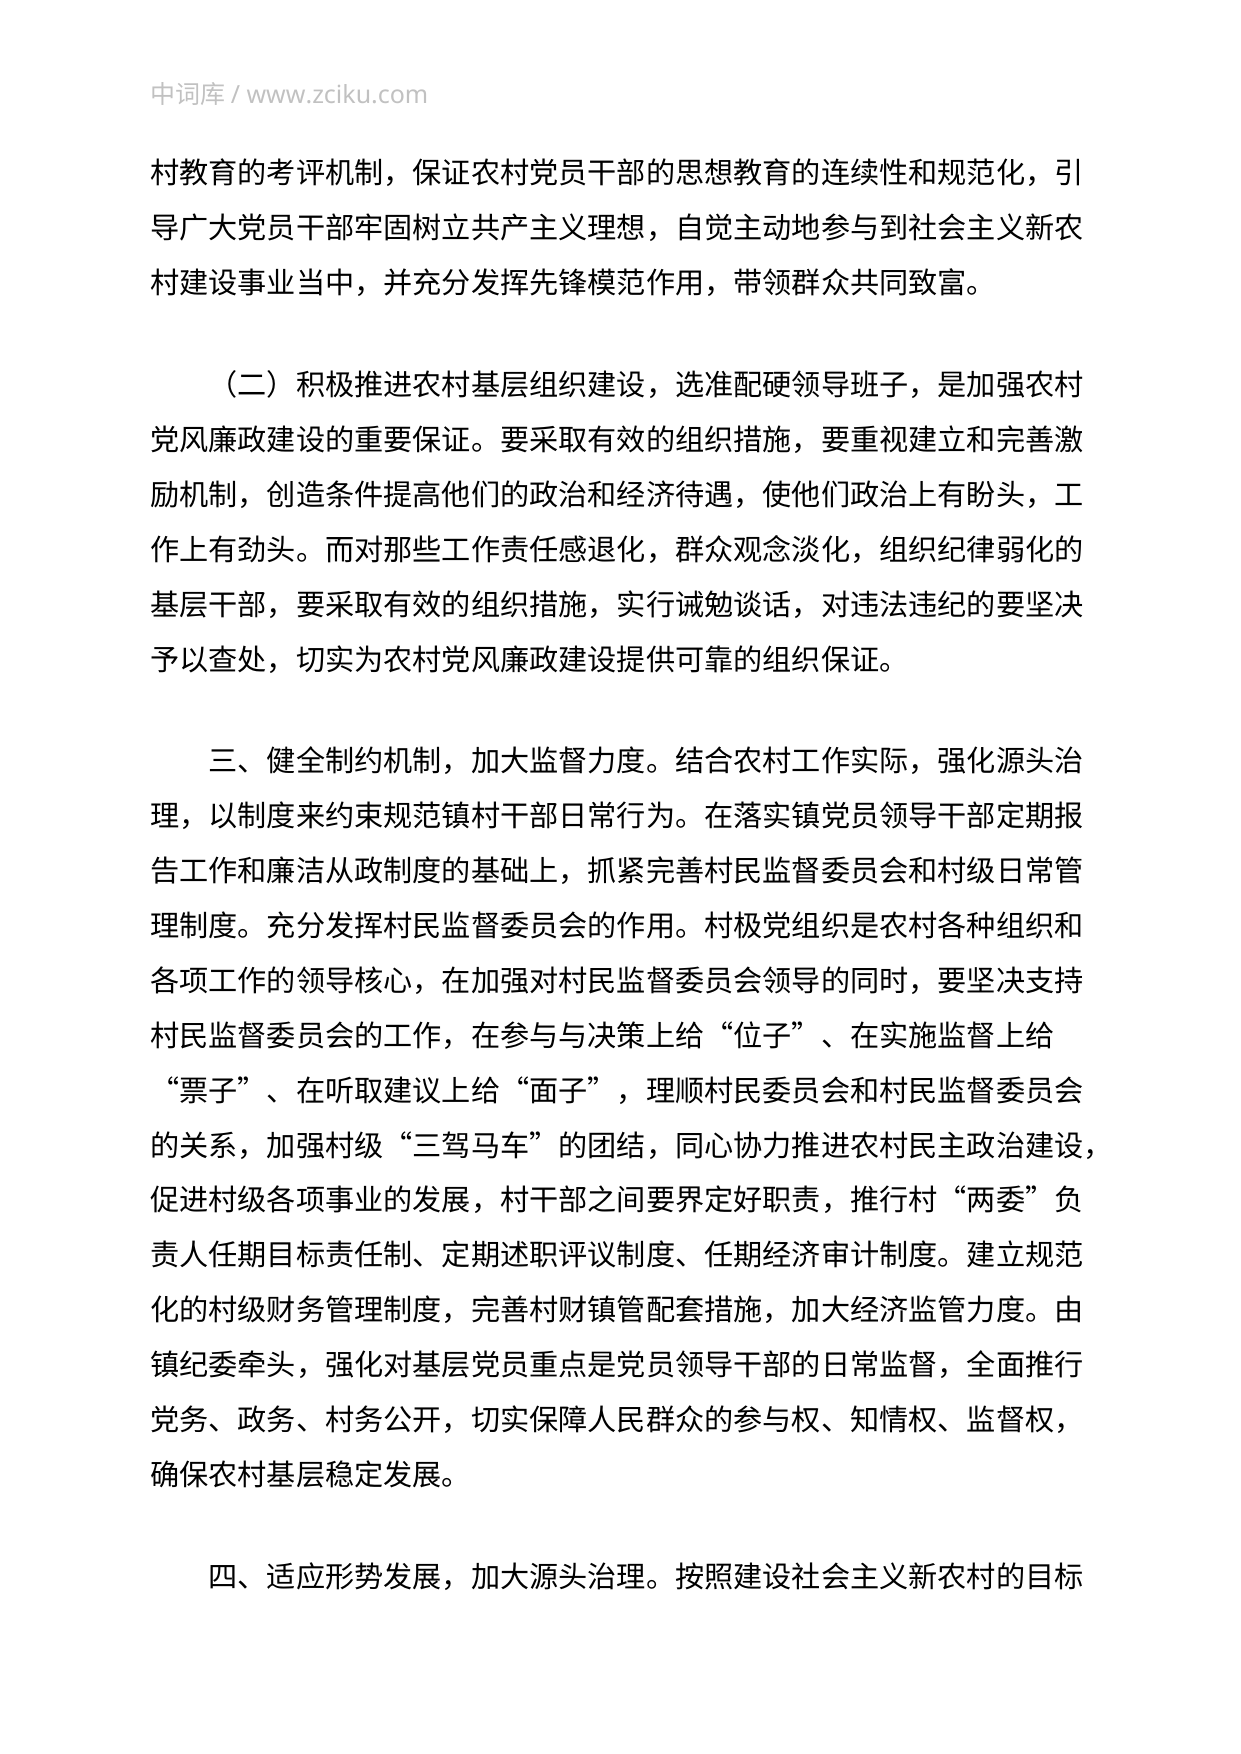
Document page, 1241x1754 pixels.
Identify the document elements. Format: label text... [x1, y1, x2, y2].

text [150, 1553, 1090, 1596]
text 三、健全制约机制，加大监督力度。结合农村工作实际，强化源头治理，以制度来约束规范镇村干部日常行为。在落实镇党员领导干部定期报告工作和廉洁从政制度的基础上，抓紧完善村民监督委员会和村级日常管理制度。充分发挥村民监督委员会的作用。村极党组织是农村各种组织和各项工作的领导核心，在加强对村民监督委员会领导的同时，要坚决支持村民监督委员会的工作，在参与与决策上给“位子”、在实施监督上给“票子”、在听取建议上给“面子”，理顺村民委员会和村民监督委员会的关系，加强村级“三驾马车”的团结，同心协力推进农村民主政治建设，促进村级各项事业的发展，村干部之间要界定好职责，推行村“两委”负责人任期目标责任制、定期述职评议制度、任期经济审计制度。建立规范化的村级财务管理制度，完善村财镇管配套措施，加大经济监管力度。由镇纪委牵头，强化对基层党员重点是党员领导干部的日常监督，全面推行党务、政务、村务公开，切实保障人民群众的参与权、知情权、监督权，确保农村基层稳定发展。 [150, 738, 1090, 1494]
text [150, 150, 1090, 302]
text （二）积极推进农村基层组织建设，选准配硬领导班子，是加强农村党风廉政建设的重要保证。要采取有效的组织措施，要重视建立和完善激励机制，创造条件提高他们的政治和经济待遇，使他们政治上有盼头，工作上有劲头。而对那些工作责任感退化，群众观念淡化，组织纪律弱化的基层干部，要采取有效的组织措施，实行诫勉谈话，对违法违纪的要坚决予以查处，切实为农村党风廉政建设提供可靠的组织保证。 [150, 362, 1090, 678]
